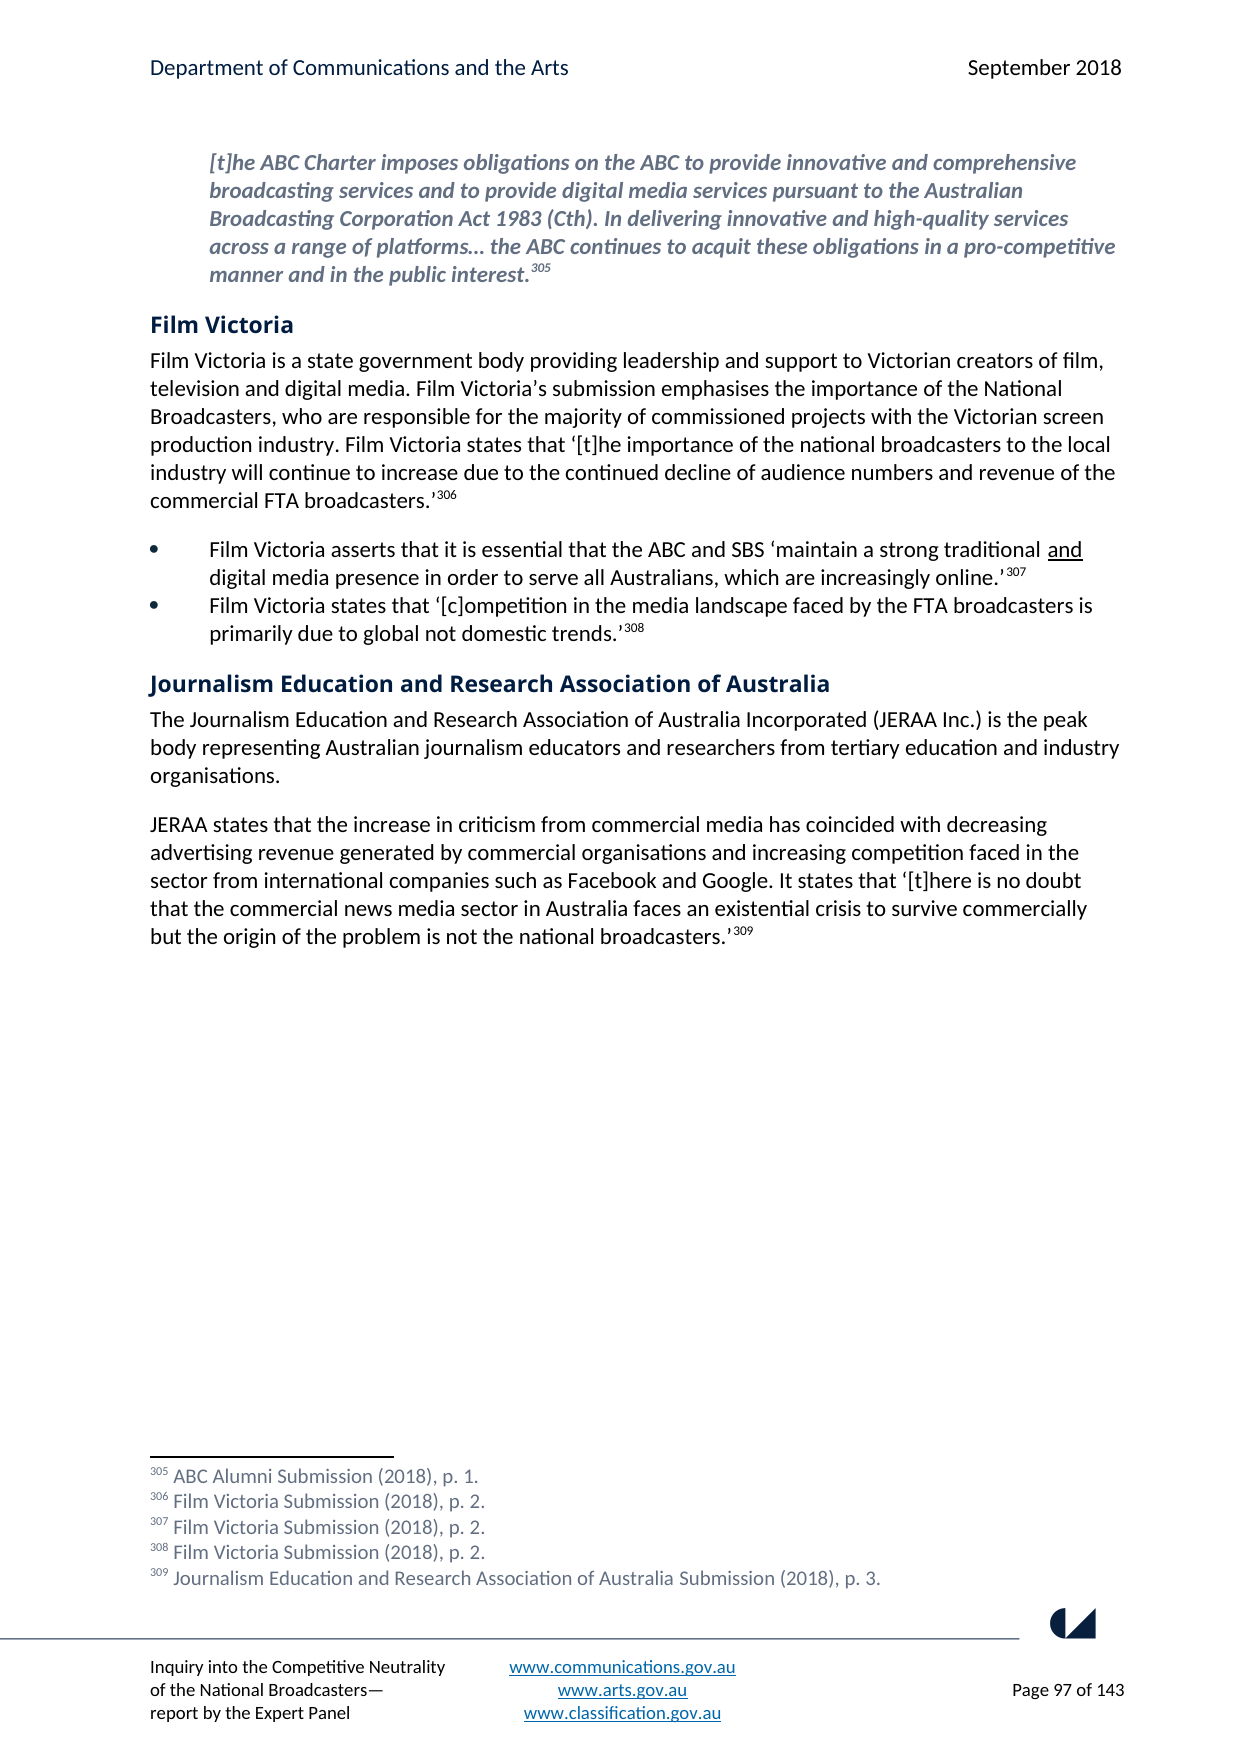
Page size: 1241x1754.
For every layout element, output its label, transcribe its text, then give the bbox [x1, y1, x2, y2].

text Film Victoria asserts that it is essential that the ABC and SBS ‘maintain a strong traditional and digital media presence in order to serve all Australians, which are increasingly online.’ [150, 535, 1122, 591]
text Film Victoria states that ‘[c]ompetition in the media landscape faced by the FTA broadcasters is primarily due to global not domestic trends.’ [150, 591, 1122, 647]
text The Journalism Education and Research Association of Australia Incorporated (JERAA Inc.) is the peak body representing Australian journalism educators and researchers from tertiary education and industry organisations. [150, 706, 1122, 789]
text Film Victoria is a state government body providing leadership and support to Victorian creators of film, television and digital media. Film Victoria’s submission emphasises the importance of the National Broadcasters, who are responsible for the majority of commissioned projects with the Victorian screen production industry. Film Victoria states that ‘[t]he importance of the national broadcasters to the local industry will continue to increase due to the continued decline of audience numbers and revenue of the commercial FTA broadcasters.’ [150, 346, 1122, 514]
text JERAA states that the increase in criticism from commercial media has coincided with decreasing advertising revenue generated by commercial organisations and increasing competition faced in the sector from international companies such as Facebook and Google. It states that ‘[t]here is no doubt that the commercial news media sector in Australia faces an existential crisis to survive commercially but the origin of the problem is not the national broadcasters.’ [150, 810, 1122, 951]
picture [0, 1590, 1241, 1656]
subtitle Journalism Education and Research Association of Australia [150, 668, 1122, 699]
subtitle Film Victoria [150, 309, 1122, 340]
text [t]he ABC Charter imposes obligations on the ABC to provide innovative and comprehensive broadcasting services and to provide digital media services pursuant to the Australian Broadcasting Corporation Act 1983 (Cth). In delivering innovative and high-quality services across a range of platforms… the ABC continues to acquit these obligations in a pro-competitive manner and in the public interest. [209, 148, 1122, 288]
